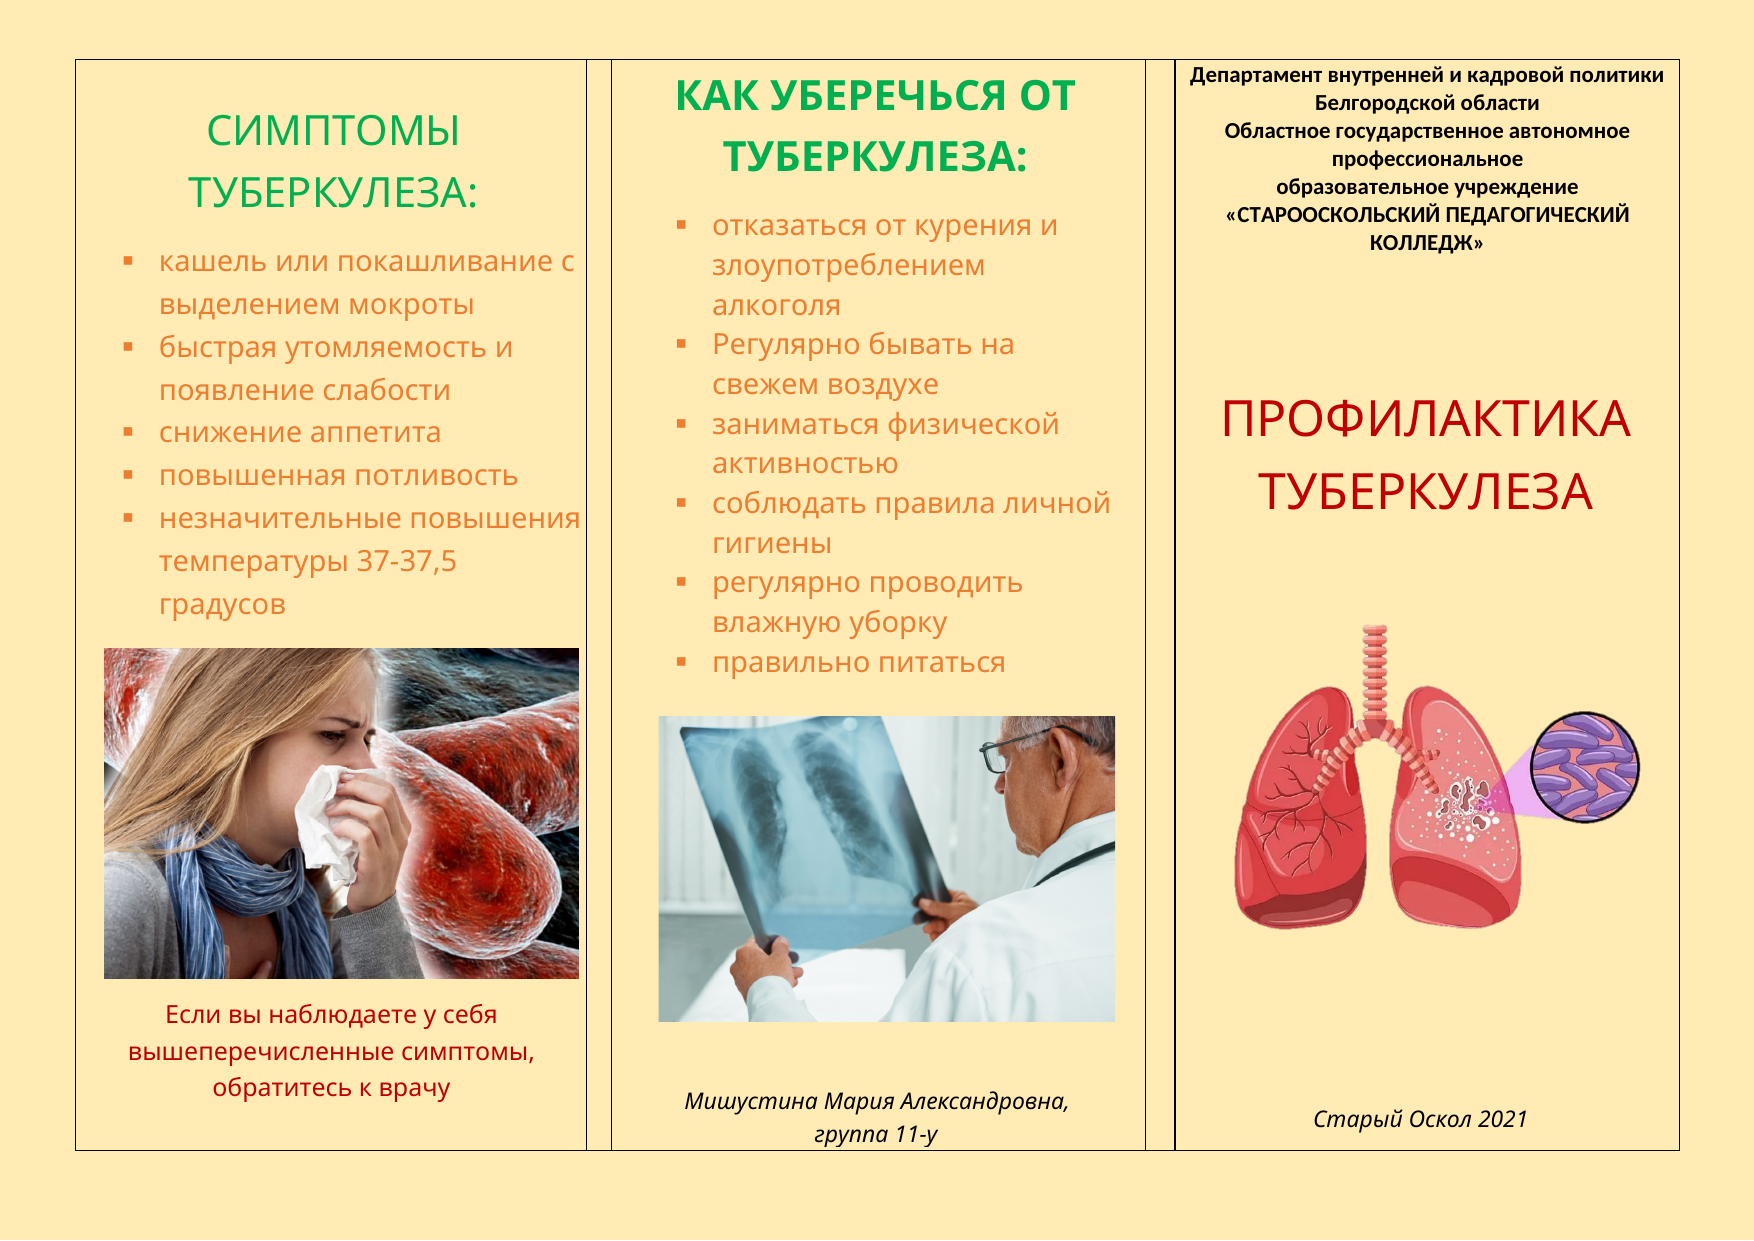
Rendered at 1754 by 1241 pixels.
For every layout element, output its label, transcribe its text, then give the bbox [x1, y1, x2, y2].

table_header [587, 60, 611, 1150]
table_header Департамент внутренней и кадровой политики Белгородской области Областное государственное автономное профессиональное образовательное учреждение «СТАРООСКОЛЬСКИЙ ПЕДАГОГИЧЕСКИЙ КОЛЛЕДЖ» [1176, 60, 1679, 1150]
table_header [1146, 60, 1174, 1150]
table_header [612, 60, 1145, 1150]
picture [1206, 620, 1657, 936]
picture [658, 716, 1116, 1022]
table_header [76, 60, 586, 1150]
picture [104, 648, 579, 979]
